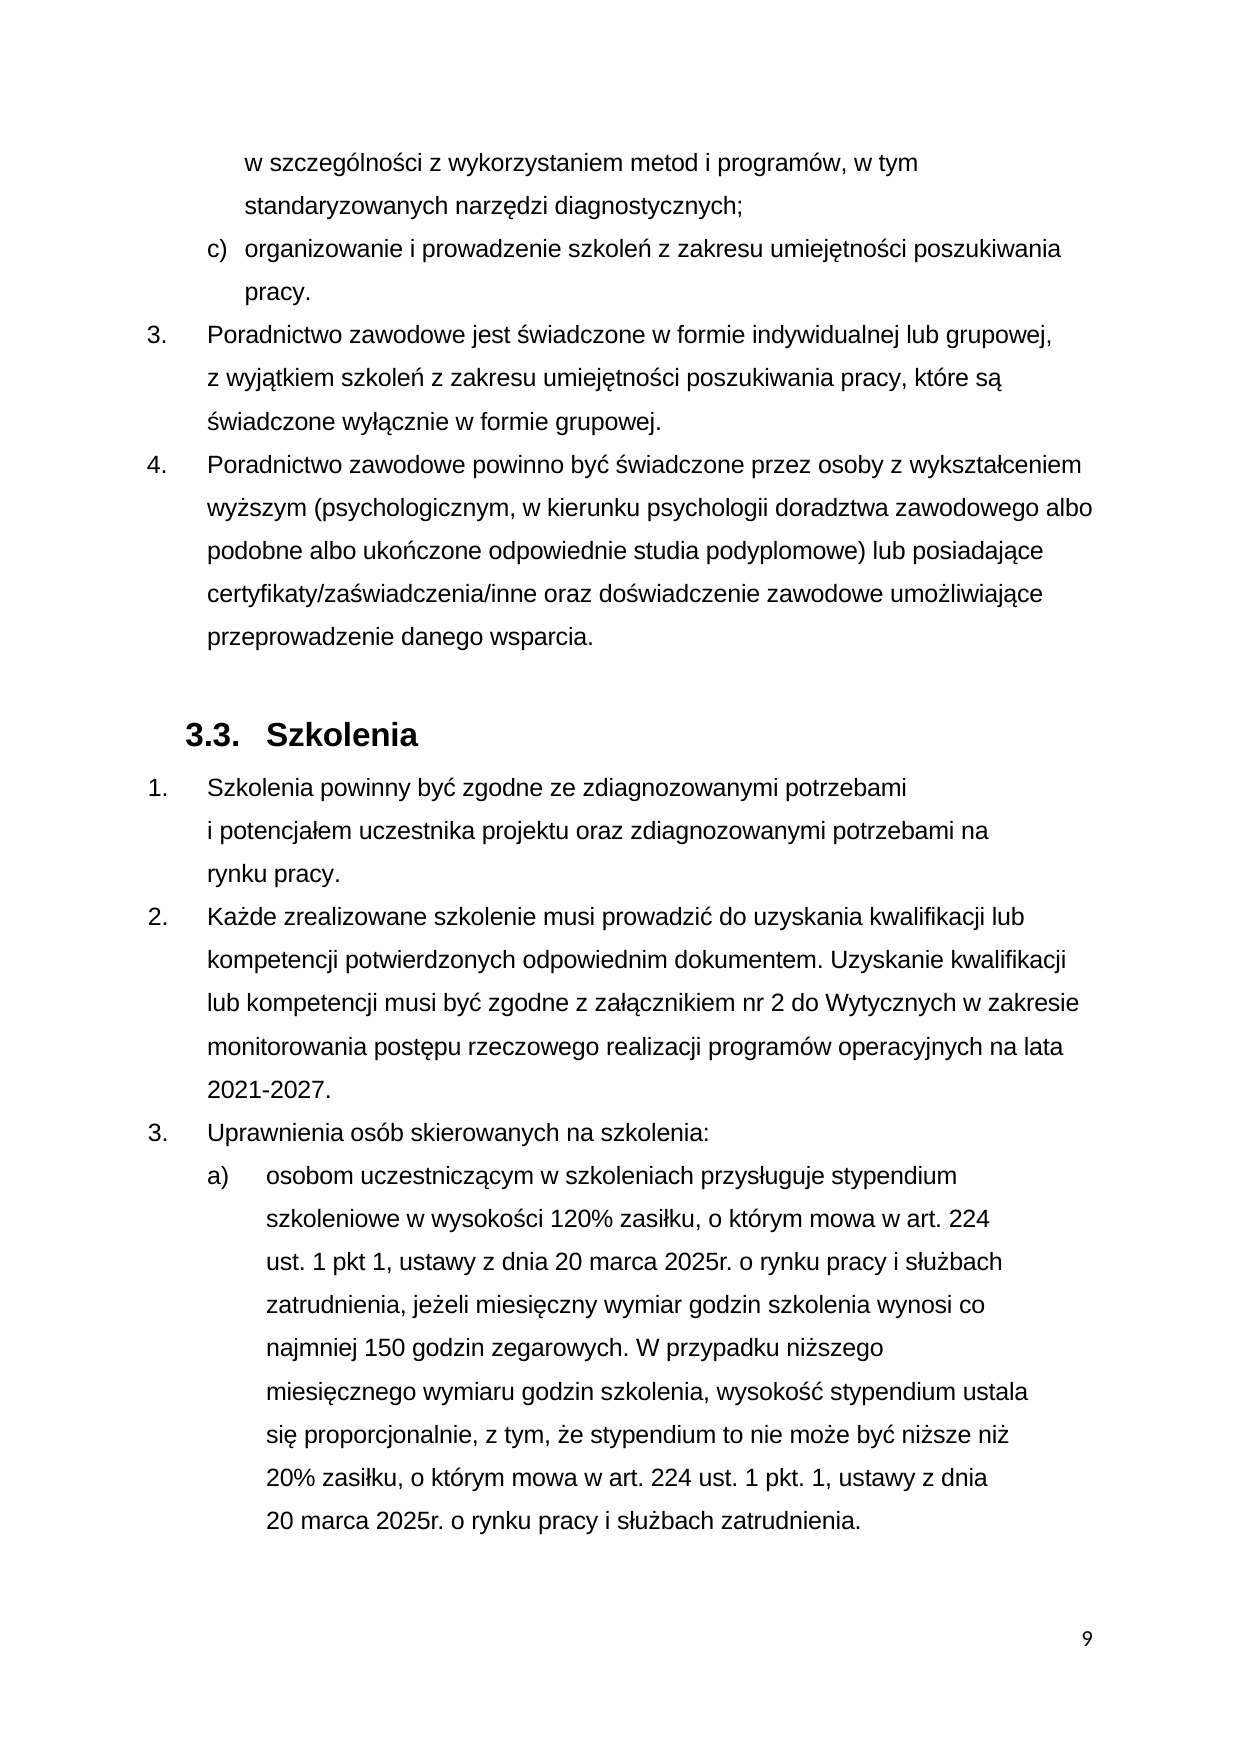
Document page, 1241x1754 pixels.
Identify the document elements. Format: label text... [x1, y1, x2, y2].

text a) osobom uczestniczącym w szkoleniach przysługuje stypendium szkoleniowe w wysokości 120% zasiłku, o którym mowa w art. 224 ust. 1 pkt 1, ustawy z dnia 20 marca 2025r. o rynku pracy i służbach zatrudnienia, jeżeli miesięczny wymiar godzin szkolenia wynosi co najmniej 150 godzin zegarowych. W przypadku niższego miesięcznego wymiaru godzin szkolenia, wysokość stypendium ustala się proporcjonalnie, z tym, że stypendium to nie może być niższe niż 20% zasiłku, o którym mowa w art. 224 ust. 1 pkt. 1, ustawy z dnia 20 marca 2025r. o rynku pracy i służbach zatrudnienia. [207, 1161, 1033, 1535]
list Uprawnienia osób skierowanych na szkolenia: [148, 1118, 1092, 1147]
subtitle Szkolenia [185, 715, 1092, 754]
list Każde zrealizowane szkolenie musi prowadzić do uzyskania kwalifikacji lub kompetencji potwierdzonych odpowiednim dokumentem. Uzyskanie kwalifikacji lub kompetencji musi być zgodne z załącznikiem nr 2 do Wytycznych w zakresie monitorowania postępu rzeczowego realizacji programów operacyjnych na lata 2021-2027. [148, 902, 1092, 1103]
list Poradnictwo zawodowe jest świadczone w formie indywidualnej lub grupowej, z wyjątkiem szkoleń z zakresu umiejętności poszukiwania pracy, które są świadczone wyłącznie w formie grupowej. [147, 320, 1092, 435]
list Szkolenia powinny być zgodne ze zdiagnozowanymi potrzebami i potencjałem uczestnika projektu oraz zdiagnozowanymi potrzebami na rynku pracy. [148, 773, 1033, 888]
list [207, 148, 1092, 219]
list Poradnictwo zawodowe powinno być świadczone przez osoby z wykształceniem wyższym (psychologicznym, w kierunku psychologii doradztwa zawodowego albo podobne albo ukończone odpowiednie studia podyplomowe) lub posiadające certyfikaty/zaświadczenia/inne oraz doświadczenie zawodowe umożliwiające przeprowadzenie danego wsparcia. [147, 449, 1092, 651]
list organizowanie i prowadzenie szkoleń z zakresu umiejętności poszukiwania pracy. [207, 234, 1092, 306]
